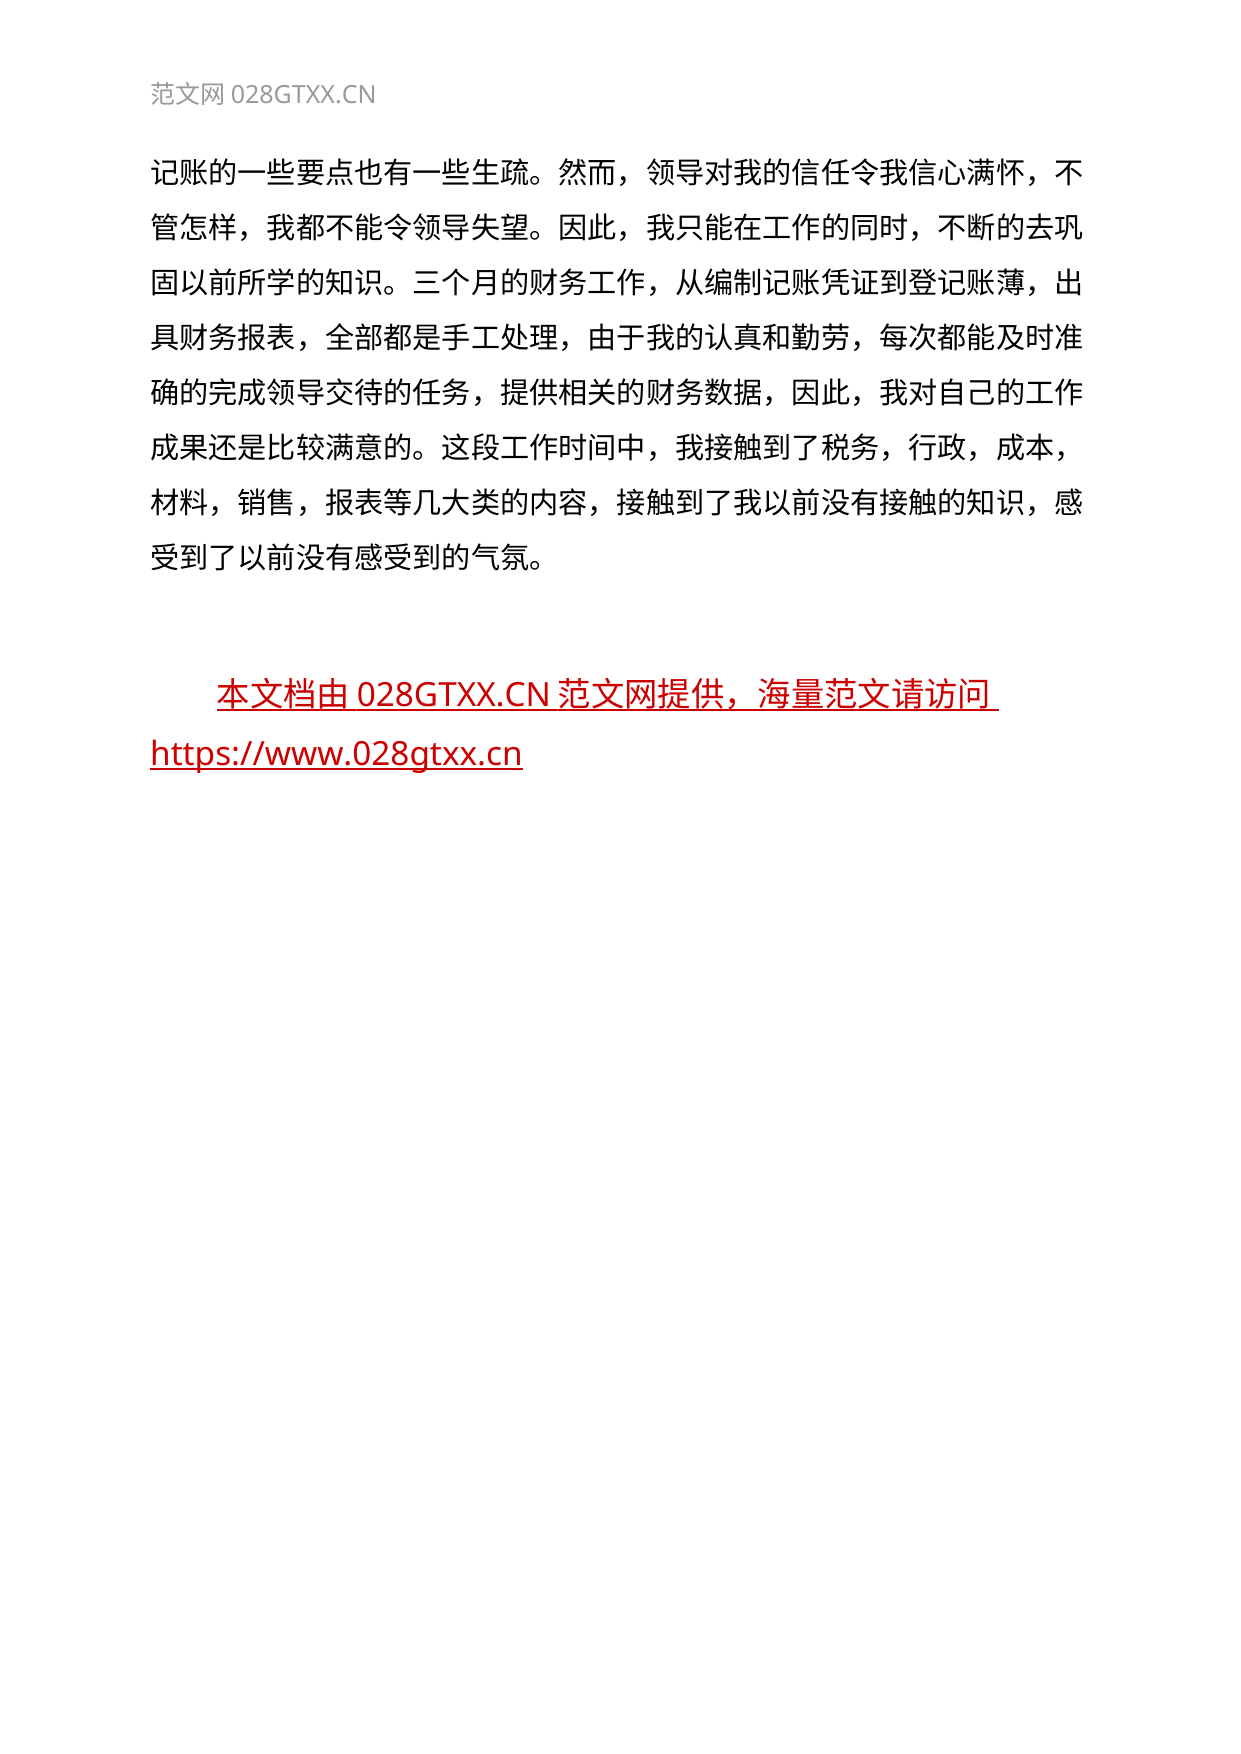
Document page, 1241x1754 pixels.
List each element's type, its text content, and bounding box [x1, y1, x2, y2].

text 本文档由028GTXX.CN范文网提供，海量范文请访问 https://www.028gtxx.cn [150, 667, 1090, 775]
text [150, 150, 1090, 577]
